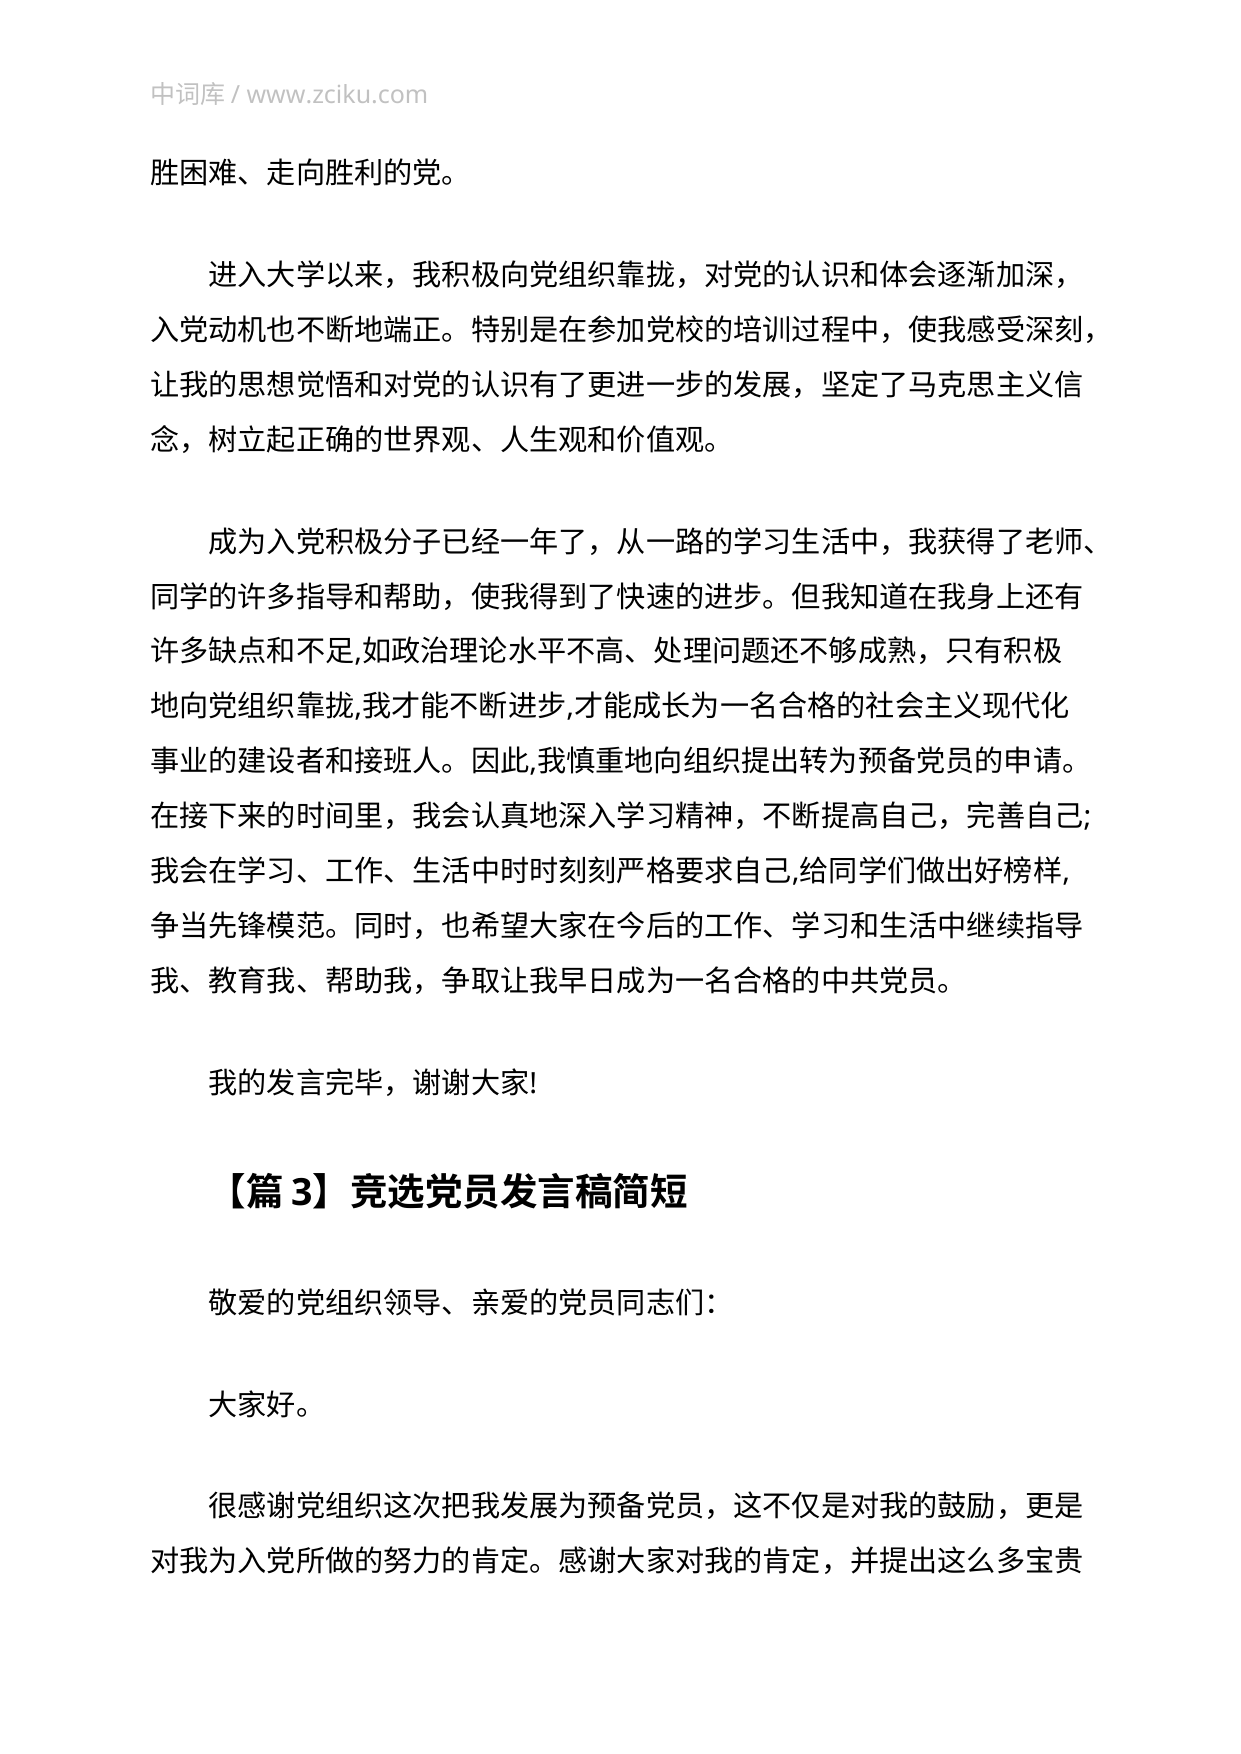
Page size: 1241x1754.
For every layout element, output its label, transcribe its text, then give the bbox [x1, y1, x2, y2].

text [150, 150, 1090, 192]
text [150, 1483, 1090, 1580]
text 进入大学以来，我积极向党组织靠拢，对党的认识和体会逐渐加深，入党动机也不断地端正。特别是在参加党校的培训过程中，使我感受深刻，让我的思想觉悟和对党的认识有了更进一步的发展，坚定了马克思主义信念，树立起正确的世界观、人生观和价值观。 [150, 252, 1090, 459]
text 大家好。 [150, 1381, 1090, 1423]
text 我的发言完毕，谢谢大家! [150, 1060, 1090, 1102]
text 敬爱的党组织领导、亲爱的党员同志们： [150, 1279, 1090, 1322]
text 【篇3】竞选党员发言稿简短 [150, 1162, 1090, 1216]
text 成为入党积极分子已经一年了，从一路的学习生活中，我获得了老师、同学的许多指导和帮助，使我得到了快速的进步。但我知道在我身上还有许多缺点和不足,如政治理论水平不高、处理问题还不够成熟，只有积极地向党组织靠拢,我才能不断进步,才能成长为一名合格的社会主义现代化事业的建设者和接班人。因此,我慎重地向组织提出转为预备党员的申请。在接下来的时间里，我会认真地深入学习精神，不断提高自己，完善自己;我会在学习、工作、生活中时时刻刻严格要求自己,给同学们做出好榜样,争当先锋模范。同时，也希望大家在今后的工作、学习和生活中继续指导我、教育我、帮助我，争取让我早日成为一名合格的中共党员。 [150, 518, 1090, 1000]
